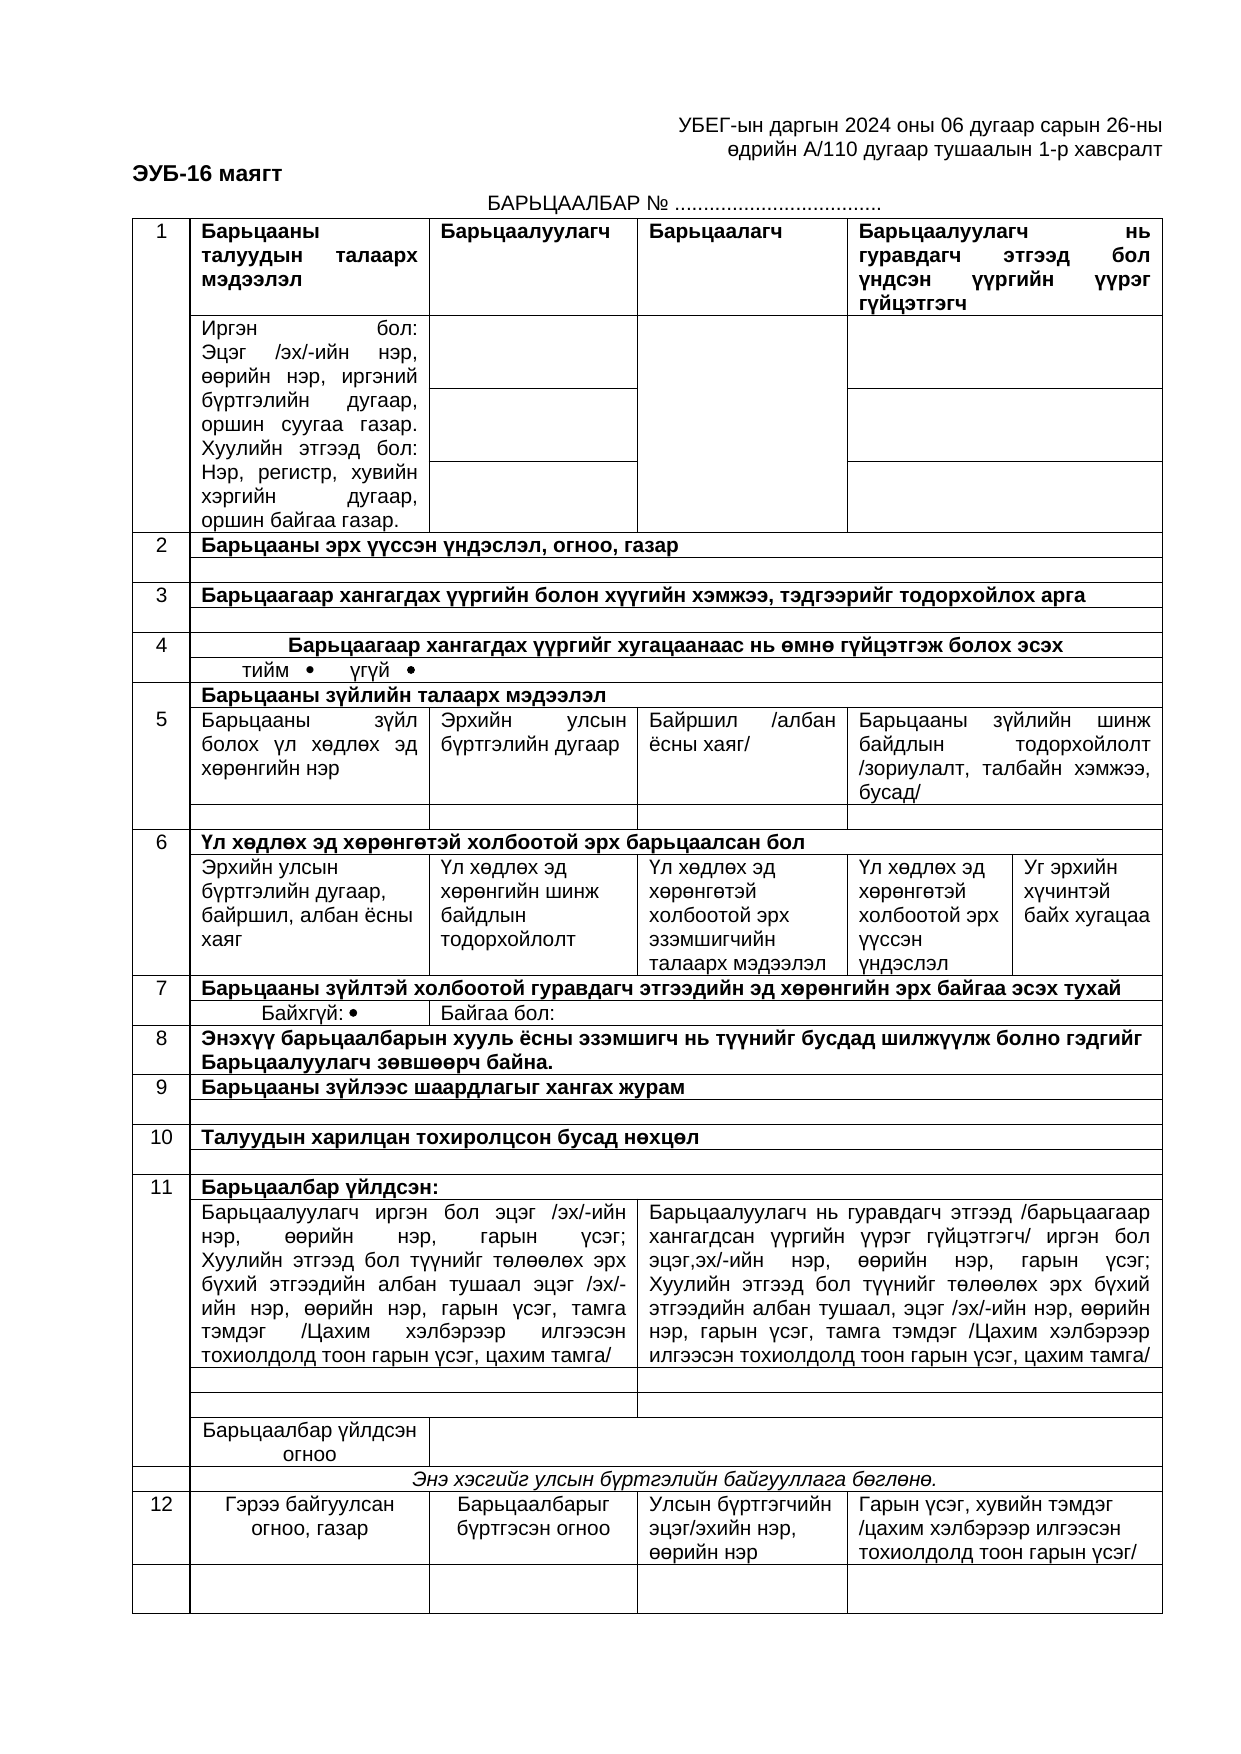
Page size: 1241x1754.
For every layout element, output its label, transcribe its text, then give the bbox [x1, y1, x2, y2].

table_header Барьцаалагч [638, 219, 847, 315]
table_cell [638, 1393, 1162, 1417]
table_cell 9 [133, 1075, 189, 1123]
table_header Барьцаалуулагч [430, 219, 637, 315]
table_cell [191, 1100, 1162, 1123]
table_cell [638, 1565, 847, 1613]
table_cell [191, 1393, 637, 1417]
table_cell [848, 389, 1162, 461]
table_cell [430, 1418, 1162, 1466]
table_cell [191, 1150, 1162, 1173]
table_cell [133, 1565, 189, 1613]
table_cell Улсын бүртгэгчийн эцэг/эхийн нэр, өөрийн нэр [638, 1492, 847, 1564]
table_cell Барьцааны эрх үүссэн үндэслэл, огноо, газар [191, 533, 1162, 557]
table_cell Үл хөдлөх эд хөрөнгөтэй холбоотой эрх барьцаалсан бол [191, 830, 1162, 854]
table_cell [191, 608, 1162, 632]
table_cell 2 [133, 533, 189, 582]
table_cell тийм  үгүй  [191, 658, 1162, 682]
table_cell 7 [133, 976, 189, 1024]
table_cell 8 [133, 1026, 189, 1073]
table_cell Энэ хэсгийг улсын бүртгэлийн байгууллага бөглөнө. [191, 1467, 1162, 1491]
table_cell [638, 316, 847, 532]
table_cell Уг эрхийн хүчинтэй байх хугацаа [1013, 855, 1162, 974]
table_cell [638, 805, 847, 829]
text ЭУБ-16 маягт [132, 160, 1162, 187]
table_cell [848, 1565, 1162, 1613]
table_cell [848, 316, 1162, 388]
table_cell Барьцаалуулагч нь гуравдагч этгээд /барьцаагаар хангагдсан үүргийн үүрэг гүйцэтгэгч/ иргэн бол эцэг,эх/-ийн нэр, өөрийн нэр, гарын үсэг; Хуулийн этгээд бол түүнийг төлөөлөх эрх бүхий этгээдийн албан тушаал, эцэг /эх/-ийн нэр, өөрийн нэр, гарын үсэг, тамга тэмдэг /Цахим хэлбэрээр илгээсэн тохиолдолд тоон гарын үсэг, цахим тамга/ [638, 1200, 1162, 1367]
table_cell Барьцааны зүйлийн талаарх мэдээлэл [191, 683, 1162, 707]
table_cell [191, 805, 429, 829]
table_cell Үл хөдлөх эд хөрөнгөтэй холбоотой эрх эзэмшигчийн талаарх мэдээлэл [638, 855, 847, 974]
table_cell Байршил /албан ёсны хаяг/ [638, 708, 847, 804]
table_cell [191, 558, 1162, 582]
table_cell Байхгүй: [191, 1001, 429, 1024]
table_cell Барьцаагаар хангагдах үүргийг хугацаанаас нь өмнө гүйцэтгэж болох эсэх [191, 633, 1162, 657]
table_cell [191, 1368, 637, 1392]
table_cell [848, 805, 1162, 829]
table_cell Барьцаалбар үйлдсэн огноо [191, 1418, 429, 1466]
table_header Барьцаалуулагч нь гуравдагч этгээд бол үндсэн үүргийн үүрэг гүйцэтгэгч [848, 219, 1162, 315]
table_cell 6 [133, 830, 189, 974]
table_cell Үл хөдлөх эд хөрөнгөтэй холбоотой эрх үүссэн үндэслэл [848, 855, 1012, 974]
table_cell Барьцааны зүйл болох үл хөдлөх эд хөрөнгийн нэр [191, 708, 429, 804]
table_cell [638, 1368, 1162, 1392]
text УБЕГ-ын даргын 2024 оны 06 дугаар сарын 26-ны өдрийн А/110 дугаар тушаалын 1-р хавсралт [132, 112, 1162, 160]
text БАРЬЦААЛБАР № .................................... [132, 191, 1162, 214]
table_cell Эрхийн улсын бүртгэлийн дугаар [430, 708, 637, 804]
table_cell 10 [133, 1125, 189, 1173]
table_cell Барьцааны зүйлээс шаардлагыг хангах журам [191, 1075, 1162, 1098]
table_cell Барьцаалбар үйлдсэн: [191, 1175, 1162, 1198]
table_header Барьцааны талуудын талаарх мэдээлэл [191, 219, 429, 315]
table_cell Гарын үсэг, хувийн тэмдэг /цахим хэлбэрээр илгээсэн тохиолдолд тоон гарын үсэг/ [848, 1492, 1162, 1564]
table_cell [848, 462, 1162, 532]
table_cell Барьцаагаар хангагдах үүргийн болон хүүгийн хэмжээ, тэдгээрийг тодорхойлох арга [191, 583, 1162, 607]
table_cell Иргэн бол: Эцэг /эх/-ийн нэр, өөрийн нэр, иргэний бүртгэлийн дугаар, оршин суугаа газар. Хуулийн этгээд бол: Нэр, регистр, хувийн хэргийн дугаар, оршин байгаа газар. [191, 316, 429, 532]
table_header 1 [133, 219, 189, 532]
table_cell Барьцааны зүйлийн шинж байдлын тодорхойлолт /зориулалт, талбайн хэмжээ, бусад/ [848, 708, 1162, 804]
table_cell [430, 805, 637, 829]
table_cell Байгаа бол: [430, 1001, 1162, 1024]
table_cell [133, 1467, 189, 1491]
table_cell [191, 1565, 429, 1613]
table_cell Барьцааны зүйлтэй холбоотой гуравдагч этгээдийн эд хөрөнгийн эрх байгаа эсэх тухай [191, 976, 1162, 999]
table_cell 4 [133, 633, 189, 682]
table_cell [430, 462, 637, 532]
table_cell 3 [133, 583, 189, 632]
table_cell 11 [133, 1175, 189, 1466]
table_cell 5 [133, 683, 189, 829]
table_cell 12 [133, 1492, 189, 1564]
table_cell Эрхийн улсын бүртгэлийн дугаар, байршил, албан ёсны хаяг [191, 855, 429, 974]
table_cell Барьцаалуулагч иргэн бол эцэг /эх/-ийн нэр, өөрийн нэр, гарын үсэг; Хуулийн этгээд бол түүнийг төлөөлөх эрх бүхий этгээдийн албан тушаал эцэг /эх/-ийн нэр, өөрийн нэр, гарын үсэг, тамга тэмдэг /Цахим хэлбэрээр илгээсэн тохиолдолд тоон гарын үсэг, цахим тамга/ [191, 1200, 637, 1367]
table_cell Гэрээ байгуулсан огноо, газар [191, 1492, 429, 1564]
table_cell [430, 1565, 637, 1613]
table_cell [430, 389, 637, 461]
table_cell Энэхүү барьцаалбарын хууль ёсны эзэмшигч нь түүнийг бусдад шилжүүлж болно гэдгийг Барьцаалуулагч зөвшөөрч байна. [191, 1026, 1162, 1073]
table_cell [430, 316, 637, 388]
table_cell Үл хөдлөх эд хөрөнгийн шинж байдлын тодорхойлолт [430, 855, 637, 974]
table_cell Барьцаалбарыг бүртгэсэн огноо [430, 1492, 637, 1564]
table_cell Талуудын харилцан тохиролцсон бусад нөхцөл [191, 1125, 1162, 1148]
